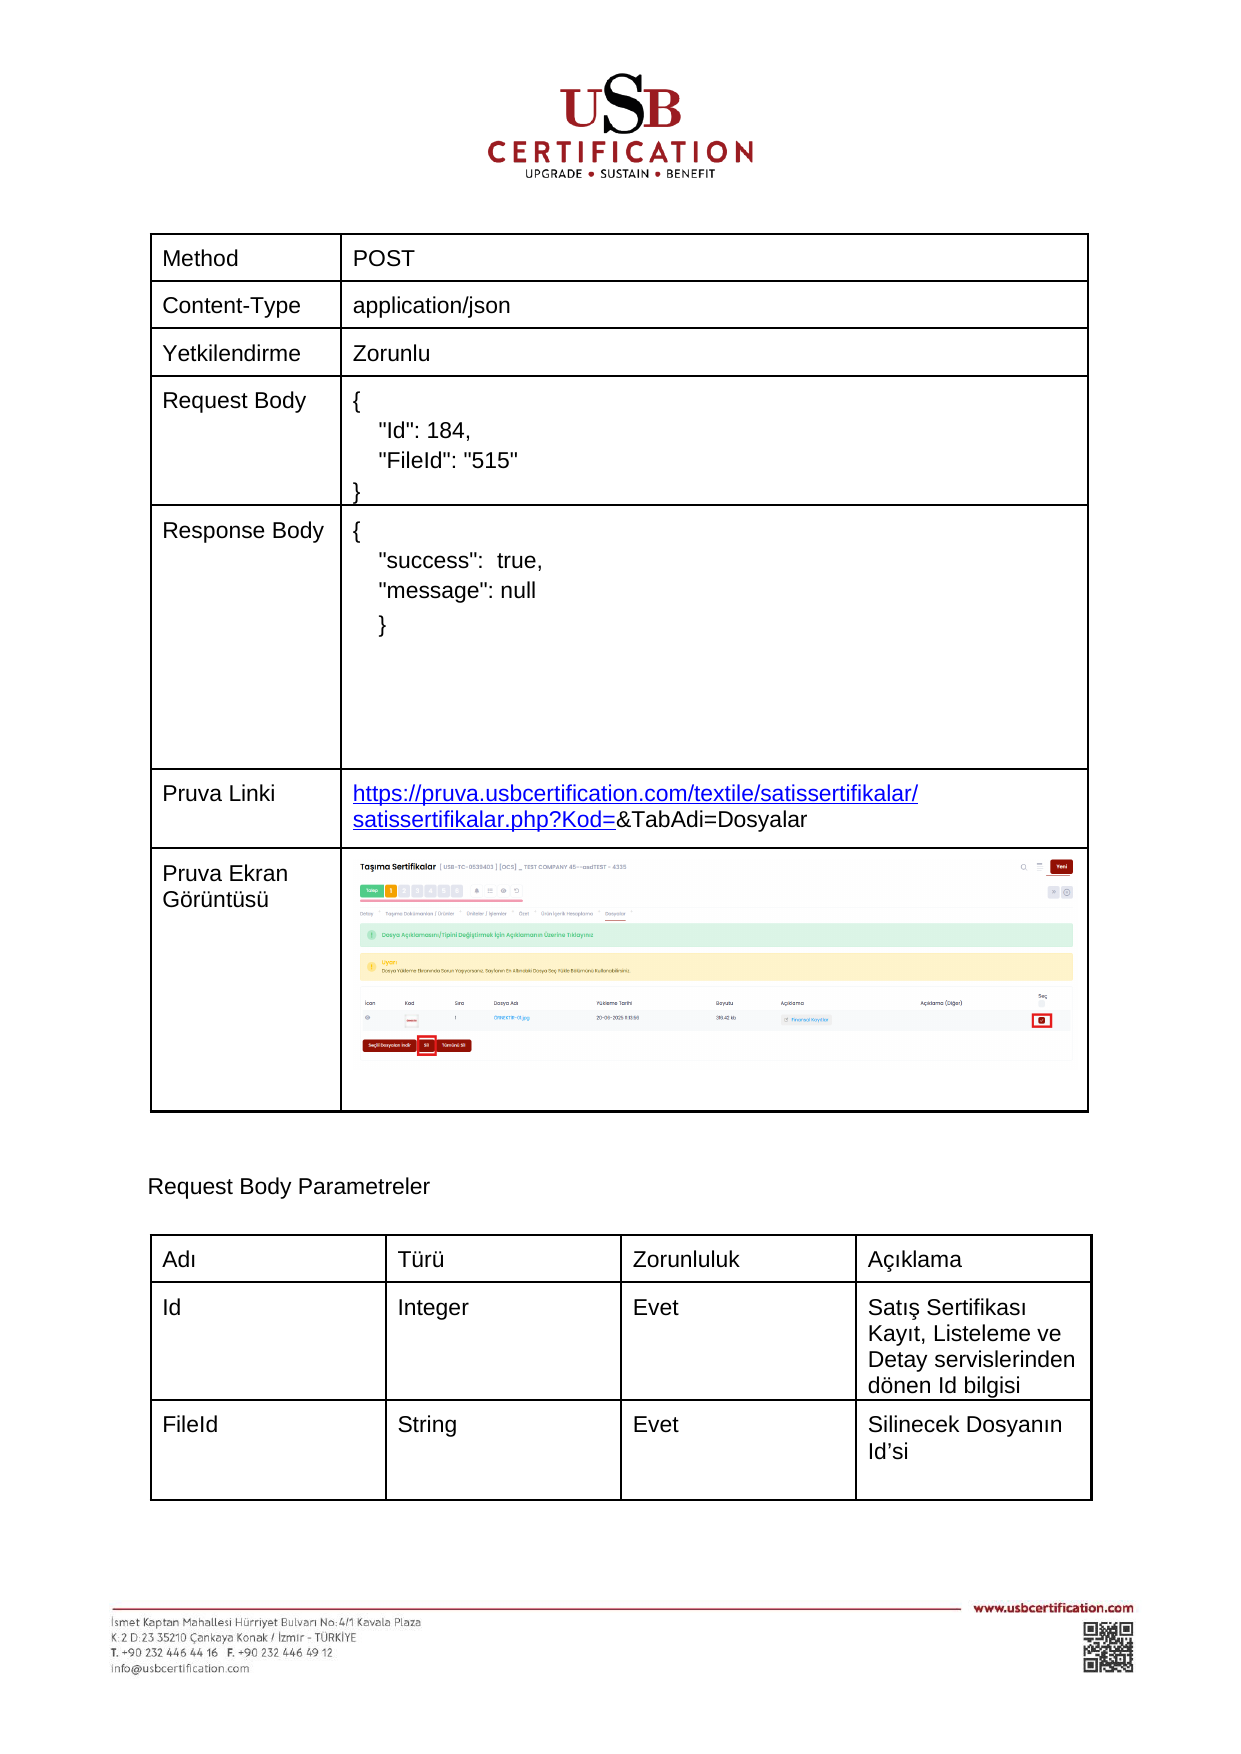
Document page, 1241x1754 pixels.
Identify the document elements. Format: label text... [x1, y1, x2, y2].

picture [487, 73, 753, 178]
picture [352, 859, 1078, 1070]
table_cell Satış Sertifikası Kayıt, Listeleme ve Detay servislerinden dönen Id bilgisi [857, 1283, 1090, 1399]
table_header Zorunluluk [622, 1236, 855, 1281]
table_cell Integer [387, 1283, 620, 1399]
table_header Açıklama [857, 1236, 1090, 1281]
table_cell Content-Type [152, 282, 340, 327]
table_cell Pruva Ekran Görüntüsü [152, 849, 340, 1110]
table_cell [342, 849, 1087, 1110]
table_cell Pruva Linki [152, 770, 340, 847]
table_cell https://pruva.usbcertification.com/textile/satissertifikalar/satissertifikalar.php?Kod=&TabAdi=Dosyalar [342, 770, 1087, 847]
table_cell Silinecek Dosyanın Id’si [857, 1401, 1090, 1499]
table_cell Request Body [152, 377, 340, 504]
table_cell application/json [342, 282, 1087, 327]
table_cell Evet [622, 1283, 855, 1399]
table_cell FileId [152, 1401, 385, 1499]
table_cell Zorunlu [342, 329, 1087, 374]
picture [109, 1600, 1142, 1679]
table_header POST [342, 235, 1087, 280]
table_header Adı [152, 1236, 385, 1281]
table_cell Evet [622, 1401, 855, 1499]
table_header Method [152, 235, 340, 280]
table_cell { "success": true, "message": null } [342, 506, 1087, 767]
table_cell { "Id": 184, "FileId": "515" } [342, 377, 1087, 504]
table_cell Id [152, 1283, 385, 1399]
table_cell Yetkilendirme [152, 329, 340, 374]
table_cell String [387, 1401, 620, 1499]
table_header Türü [387, 1236, 620, 1281]
table_cell Response Body [152, 506, 340, 767]
text Request Body Parametreler [147, 1173, 1103, 1199]
